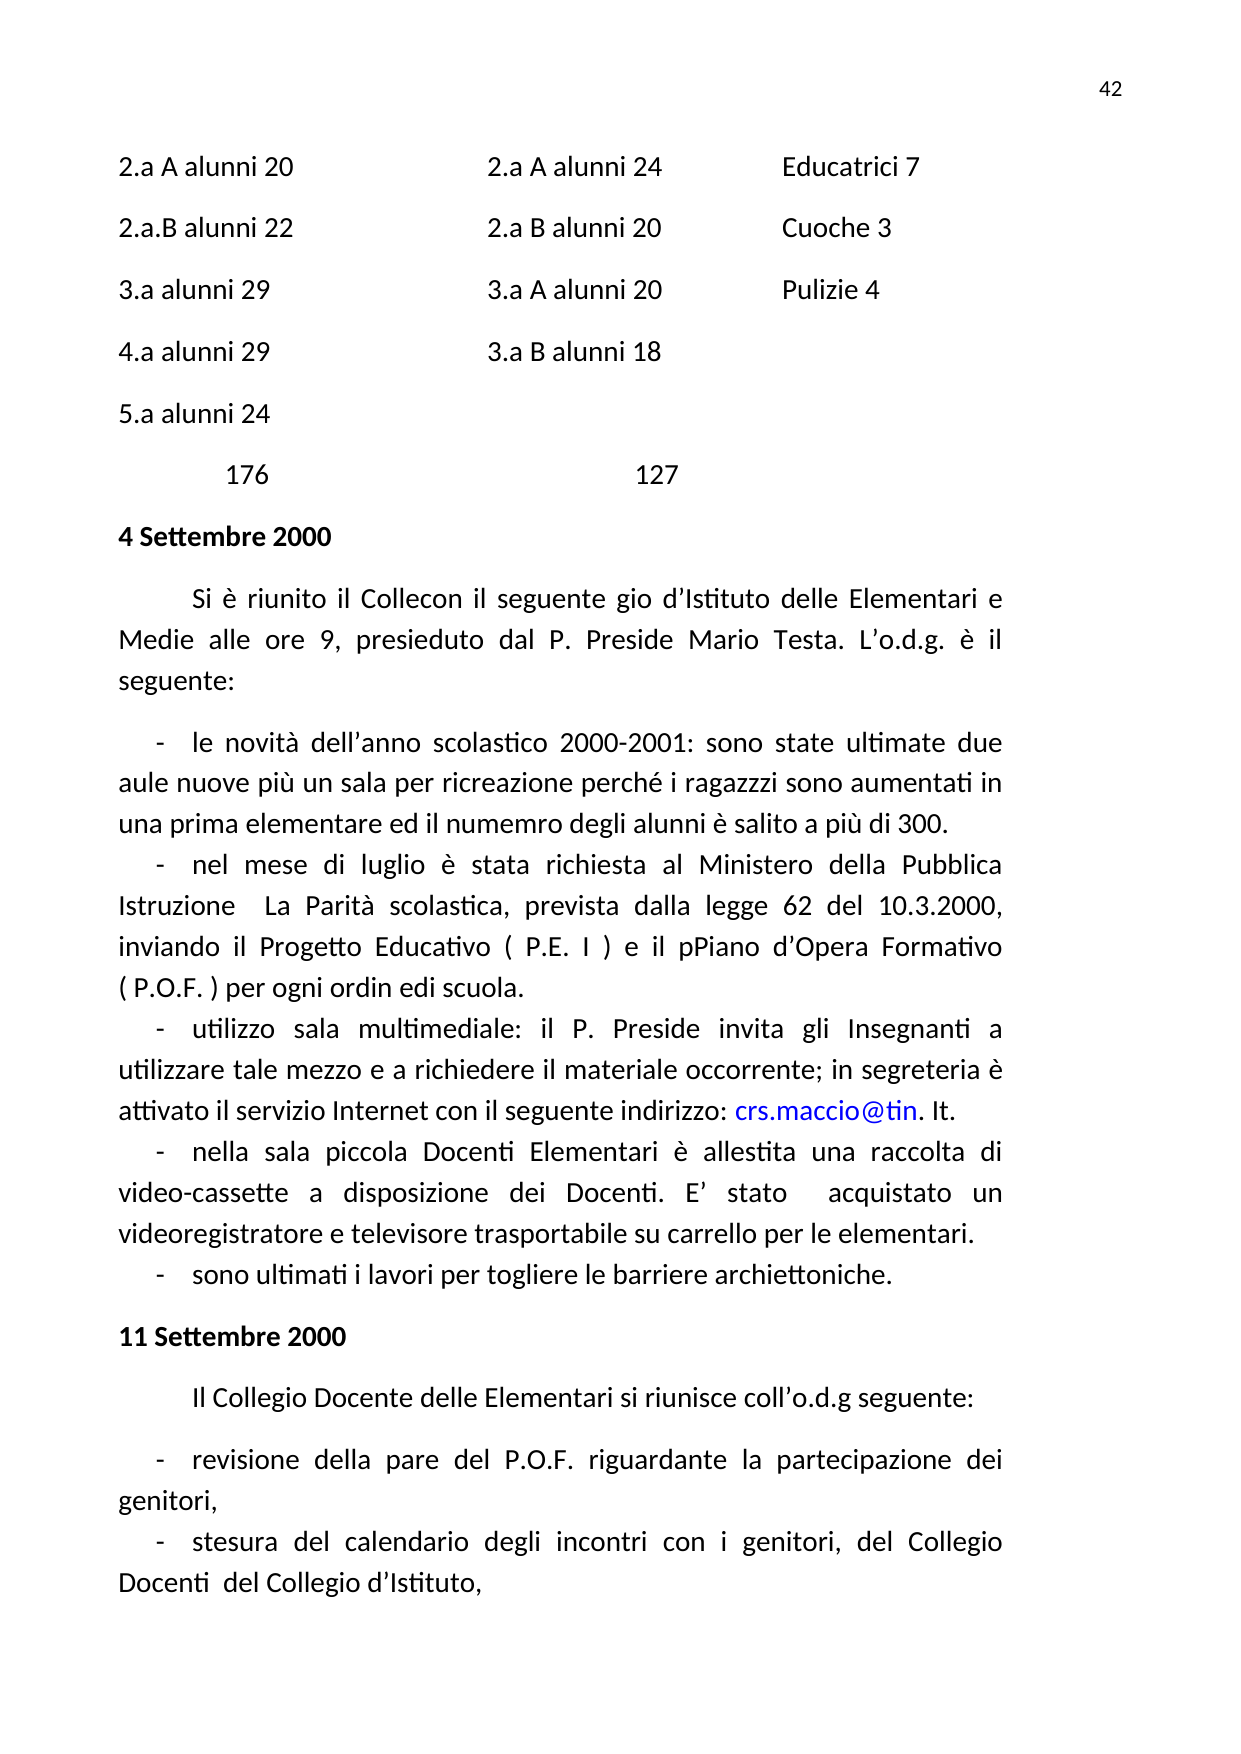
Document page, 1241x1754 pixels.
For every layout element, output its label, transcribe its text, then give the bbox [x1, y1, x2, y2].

list le novità dell’anno scolastico 2000-2001: sono state ultimate due aule nuove più un sala per ricreazione perché i ragazzzi sono aumentati in una prima elementare ed il numemro degli alunni è salito a più di 300. [118, 724, 1004, 841]
text 2.a.B alunni 22 2.a B alunni 20 Cuoche 3 [118, 209, 1004, 245]
text Il Collegio Docente delle Elementari si riunisce coll’o.d.g seguente: [118, 1379, 1004, 1415]
list revisione della pare del P.O.F. riguardante la partecipazione dei genitori, [118, 1441, 1004, 1518]
text 176 127 [118, 456, 1004, 492]
list stesura del calendario degli incontri con i genitori, del Collegio Docenti del Collegio d’Istituto, [118, 1523, 1004, 1599]
text 11 Settembre 2000 [118, 1318, 1004, 1353]
text 3.a alunni 29 3.a A alunni 20 Pulizie 4 [118, 271, 1004, 307]
text 2.a A alunni 20 2.a A alunni 24 Educatrici 7 [118, 148, 1004, 183]
list nella sala piccola Docenti Elementari è allestita una raccolta di video-cassette a disposizione dei Docenti. E’ stato acquistato un videoregistratore e televisore trasportabile su carrello per le elementari. [118, 1133, 1004, 1251]
list utilizzo sala multimediale: il P. Preside invita gli Insegnanti a utilizzare tale mezzo e a richiedere il materiale occorrente; in segreteria è attivato il servizio Internet con il seguente indirizzo: crs.maccio@tin. It. [118, 1010, 1004, 1128]
text 4 Settembre 2000 [118, 518, 1004, 554]
list sono ultimati i lavori per togliere le barriere archiettoniche. [118, 1256, 1004, 1291]
text 5.a alunni 24 [118, 395, 1004, 430]
text Si è riunito il Collecon il seguente gio d’Istituto delle Elementari e Medie alle ore 9, presieduto dal P. Preside Mario Testa. L’o.d.g. è il seguente: [118, 580, 1004, 697]
list nel mese di luglio è stata richiesta al Ministero della Pubblica Istruzione La Parità scolastica, prevista dalla legge 62 del 10.3.2000, inviando il Progetto Educativo ( P.E. I ) e il pPiano d’Opera Formativo ( P.O.F. ) per ogni ordin edi scuola. [118, 846, 1004, 1005]
text 4.a alunni 29 3.a B alunni 18 [118, 333, 1004, 368]
